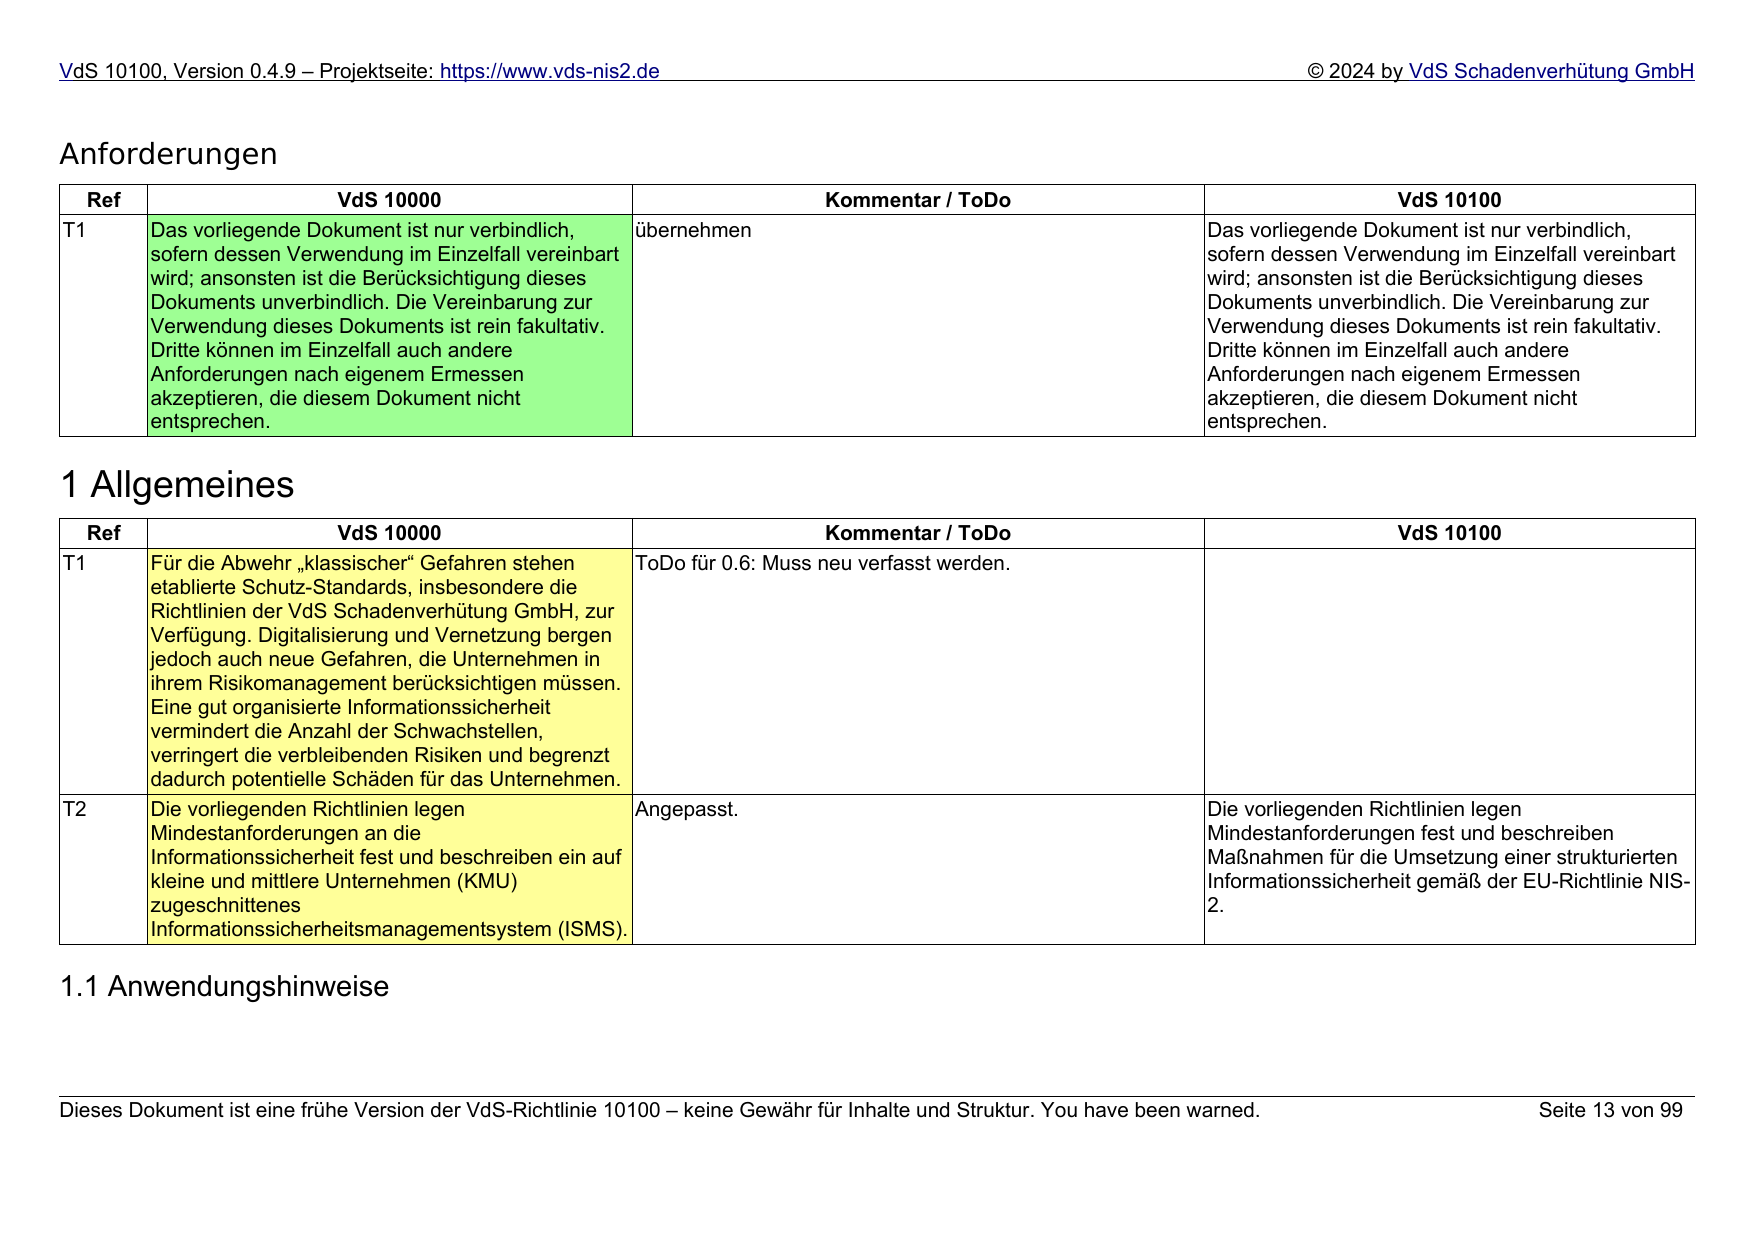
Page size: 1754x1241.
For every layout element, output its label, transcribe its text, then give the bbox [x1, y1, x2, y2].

table_cell T1 [60, 549, 147, 794]
subtitle 1 Allgemeines [59, 462, 1695, 505]
table_cell Die vorliegenden Richtlinien legen Mindestanforderungen fest und beschreiben Maßnahmen für die Umsetzung einer strukturierten Informationssicherheit gemäß der EU-Richtlinie NIS-2. [1205, 795, 1695, 944]
subtitle Anforderungen [59, 137, 1695, 171]
table_header Kommentar / ToDo [633, 185, 1204, 214]
subtitle 1.1 Anwendungshinweise [59, 969, 1695, 1003]
table_header Ref [60, 185, 147, 214]
table_header Kommentar / ToDo [633, 519, 1204, 548]
table_header Ref [60, 519, 147, 548]
table_cell Das vorliegende Dokument ist nur verbindlich, sofern dessen Verwendung im Einzelfall vereinbart wird; ansonsten ist die Berücksichtigung dieses Dokuments unverbindlich. Die Vereinbarung zur Verwendung dieses Dokuments ist rein fakultativ. Dritte können im Einzelfall auch andere Anforderungen nach eigenem Ermessen akzeptieren, die diesem Dokument nicht entsprechen. [1205, 215, 1695, 436]
table_header VdS 10100 [1205, 519, 1695, 548]
table_cell Die vorliegenden Richtlinien legen Mindestanforderungen an die Informationssicherheit fest und beschreiben ein auf kleine und mittlere Unternehmen (KMU) zugeschnittenes Informationssicherheitsmanagementsystem (ISMS). [148, 795, 632, 944]
table_cell T2 [60, 795, 147, 944]
table_header VdS 10000 [148, 519, 632, 548]
table_cell T1 [60, 215, 147, 436]
table_cell Das vorliegende Dokument ist nur verbindlich, sofern dessen Verwendung im Einzelfall vereinbart wird; ansonsten ist die Berücksichtigung dieses Dokuments unverbindlich. Die Vereinbarung zur Verwendung dieses Dokuments ist rein fakultativ. Dritte können im Einzelfall auch andere Anforderungen nach eigenem Ermessen akzeptieren, die diesem Dokument nicht entsprechen. [148, 215, 632, 436]
table_header VdS 10000 [148, 185, 632, 214]
table_cell Für die Abwehr „klassischer“ Gefahren stehen etablierte Schutz-Standards, insbesondere die Richtlinien der VdS Schadenverhütung GmbH, zur Verfügung. Digitalisierung und Vernetzung bergen jedoch auch neue Gefahren, die Unternehmen in ihrem Risikomanagement berücksichtigen müssen. Eine gut organisierte Informationssicherheit vermindert die Anzahl der Schwachstellen, verringert die verbleibenden Risiken und begrenzt dadurch potentielle Schäden für das Unternehmen. [148, 549, 632, 794]
table_header VdS 10100 [1205, 185, 1695, 214]
table_cell [1205, 549, 1695, 794]
table_cell ToDo für 0.6: Muss neu verfasst werden. [633, 549, 1204, 794]
table_cell Angepasst. [633, 795, 1204, 944]
table_cell übernehmen [633, 215, 1204, 436]
